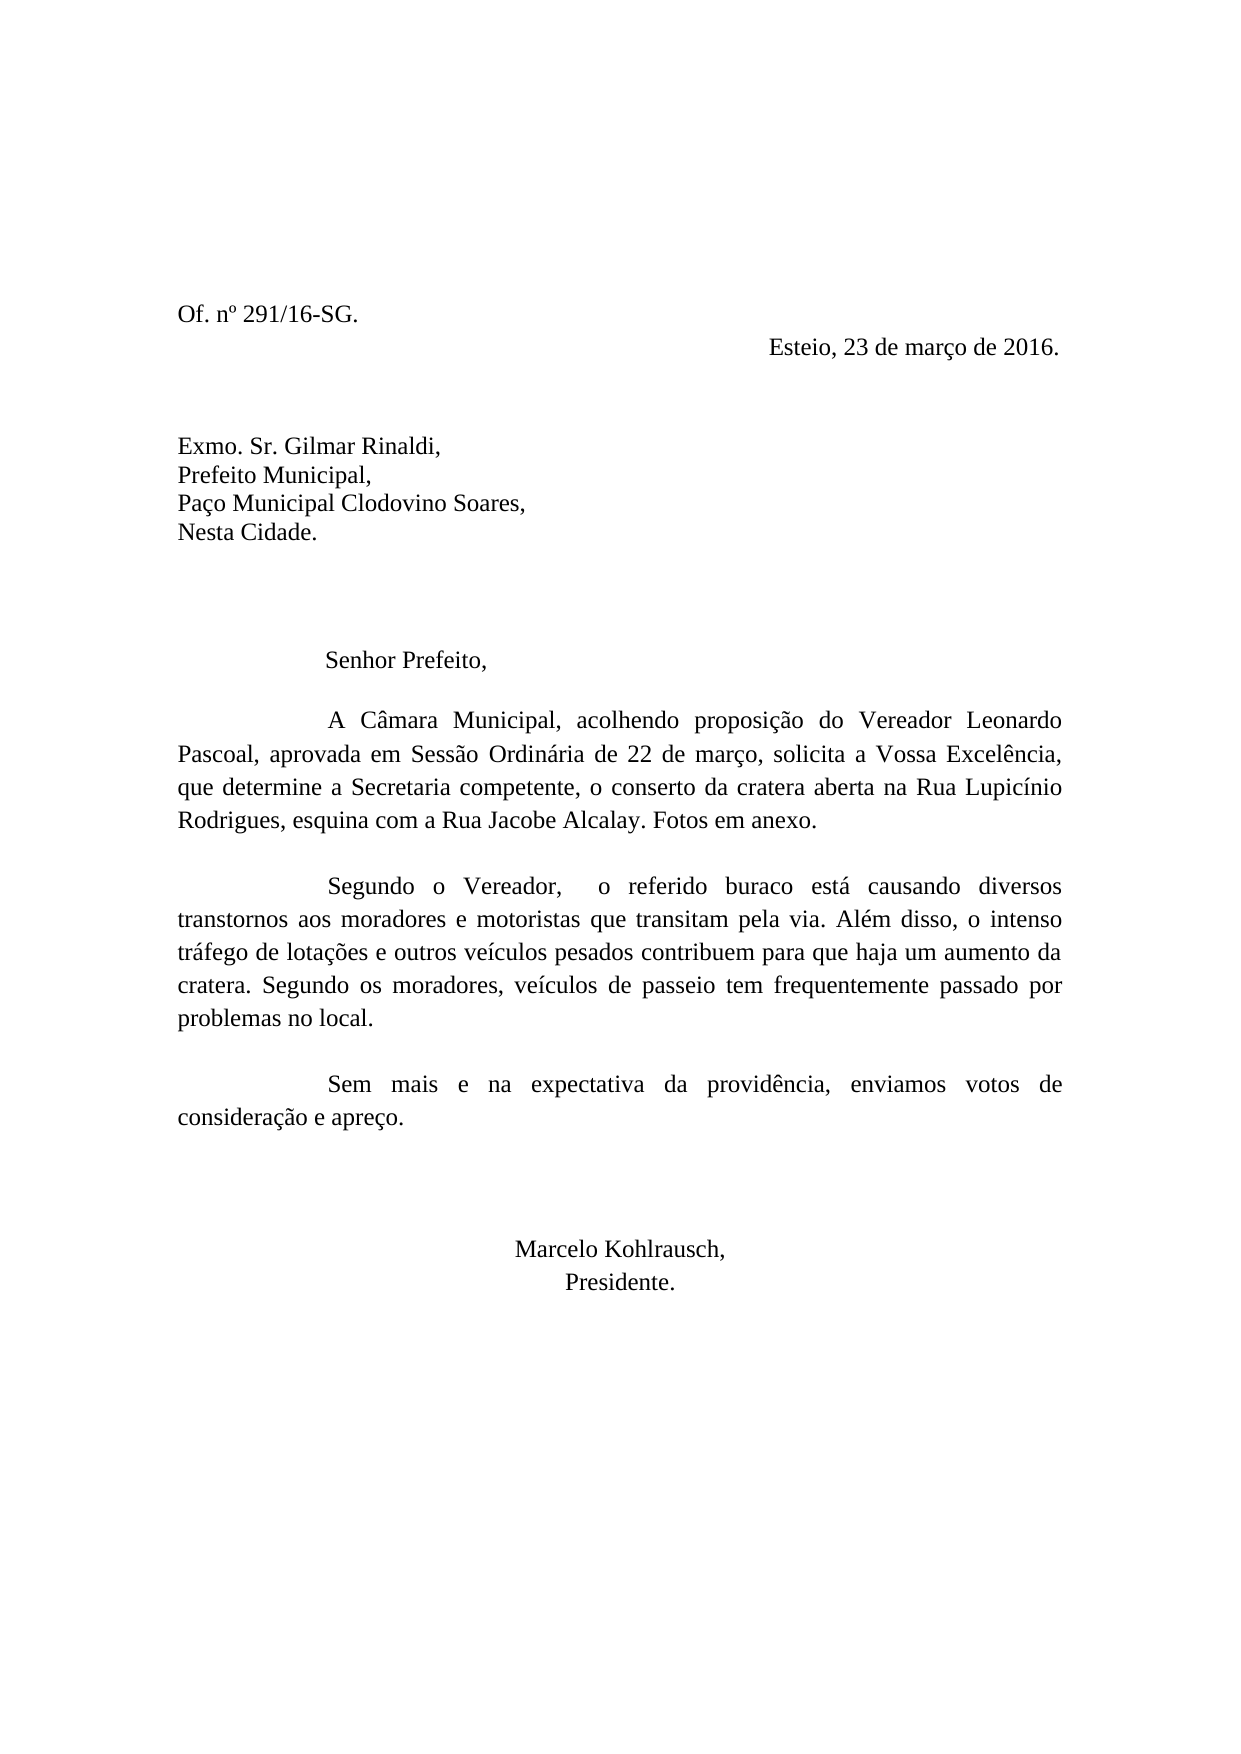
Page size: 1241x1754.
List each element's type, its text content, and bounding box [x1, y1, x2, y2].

text Sem mais e na expectativa da providência, enviamos votos de consideração e apreço. [177, 1069, 1063, 1131]
text Presidente. [177, 1267, 1063, 1296]
text Prefeito Municipal, [177, 460, 1063, 488]
text Paço Municipal Clodovino Soares, [177, 488, 1063, 517]
text Exmo. Sr. Gilmar Rinaldi, [177, 431, 1063, 460]
text Esteio, 23 de março de 2016. [177, 332, 1063, 361]
text Segundo o Vereador, o referido buraco está causando diversos transtornos aos moradores e motoristas que transitam pela via. Além disso, o intenso tráfego de lotações e outros veículos pesados contribuem para que haja um aumento da cratera. Segundo os moradores, veículos de passeio tem frequentemente passado por problemas no local. [177, 871, 1063, 1032]
text Senhor Prefeito, [251, 645, 1063, 674]
text A Câmara Municipal, acolhendo proposição do Vereador Leonardo Pascoal, aprovada em Sessão Ordinária de 22 de março, solicita a Vossa Excelência, que determine a Secretaria competente, o conserto da cratera aberta na Rua Lupicínio Rodrigues, esquina com a Rua Jacobe Alcalay. Fotos em anexo. [177, 706, 1063, 833]
text Nesta Cidade. [177, 517, 1063, 546]
text Of. nº 291/16-SG. [177, 299, 1063, 328]
text Marcelo Kohlrausch, [177, 1234, 1063, 1263]
